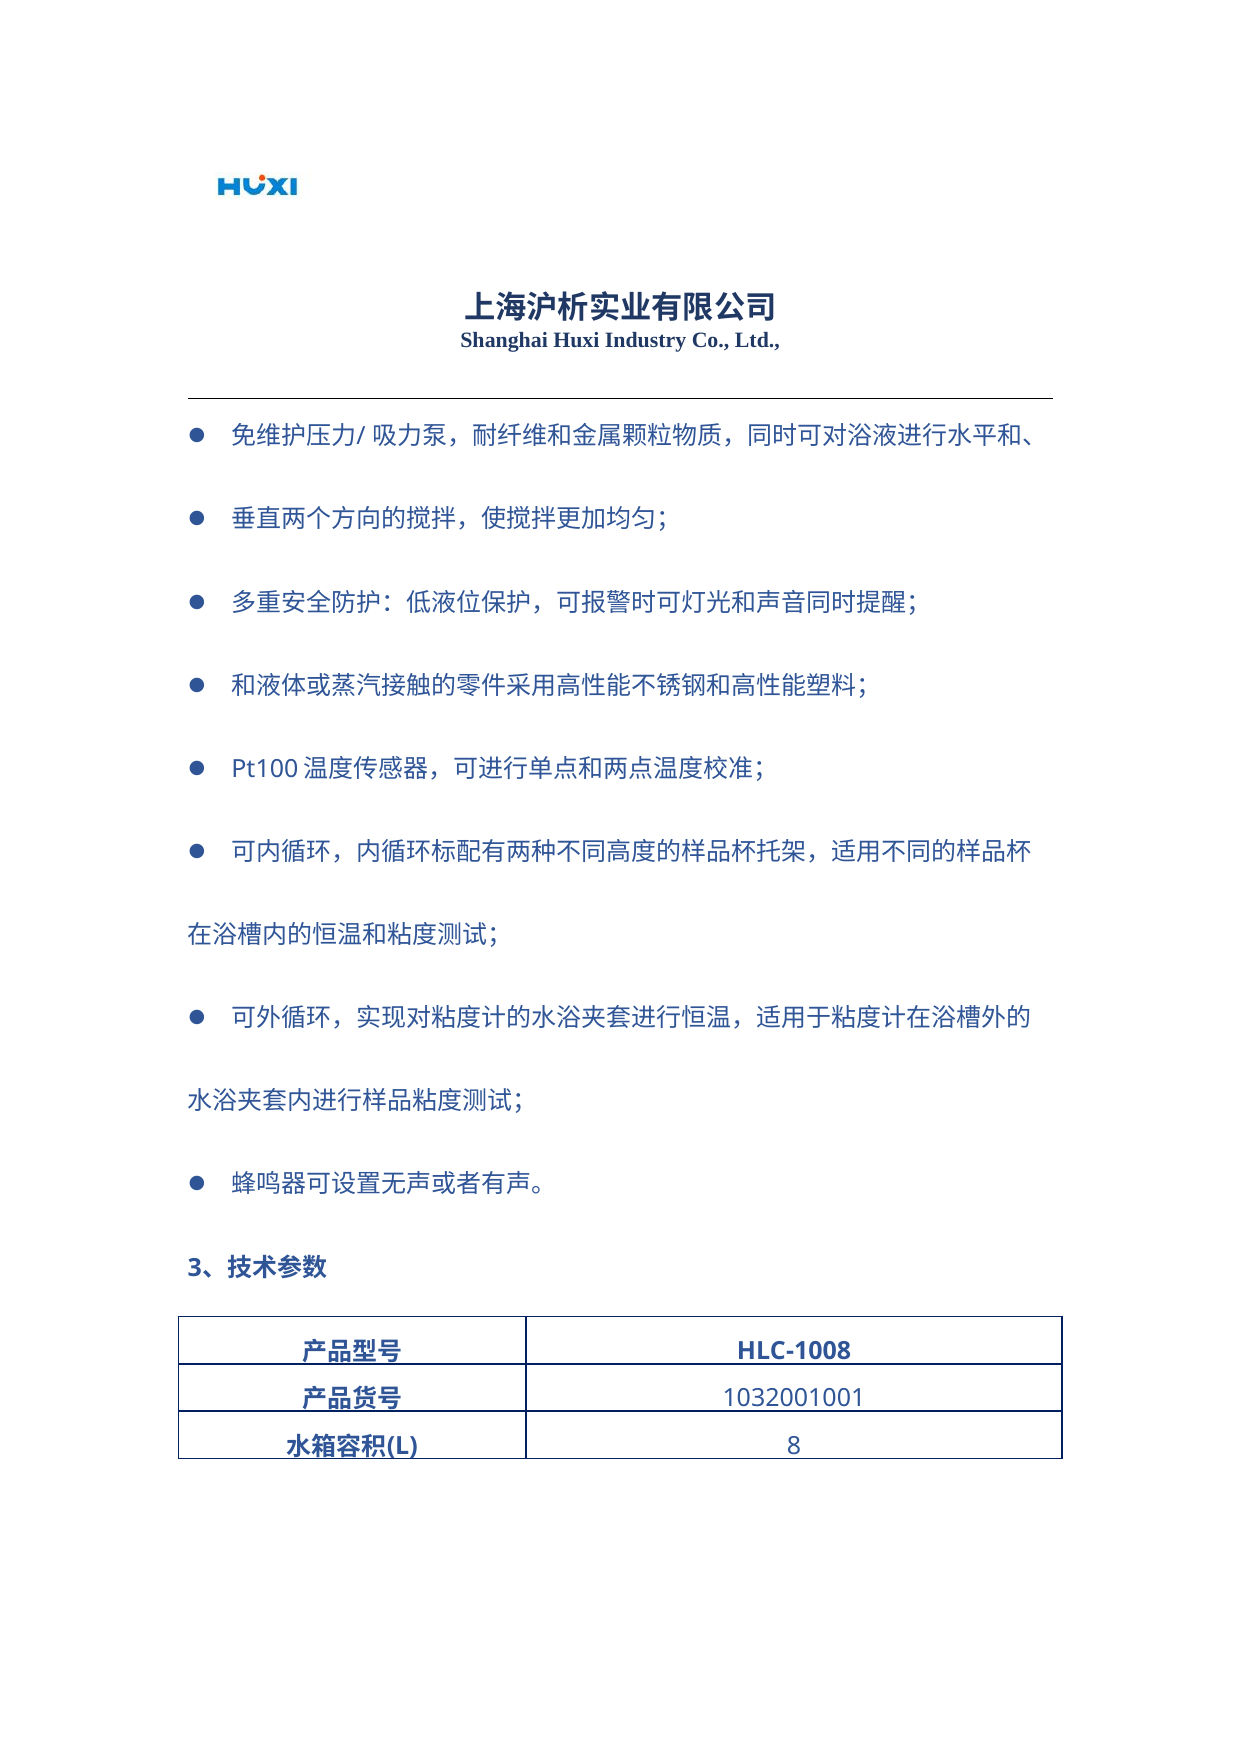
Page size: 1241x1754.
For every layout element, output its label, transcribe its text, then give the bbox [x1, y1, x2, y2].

table_header 产品型号 [179, 1317, 525, 1363]
text 3、技术参数 [187, 1233, 1053, 1298]
table_cell 8 [527, 1412, 1061, 1458]
list 水浴夹套内进行样品粘度测试； [187, 1066, 1053, 1131]
list 和液体或蒸汽接触的零件采用高性能不锈钢和高性能塑料； [187, 651, 1053, 716]
list 垂直两个方向的搅拌，使搅拌更加均匀； [187, 484, 1053, 549]
list 免维护压力/ 吸力泵，耐纤维和金属颗粒物质，同时可对浴液进行水平和、 [187, 401, 1053, 466]
list 可外循环，实现对粘度计的水浴夹套进行恒温，适用于粘度计在浴槽外的 [187, 983, 1053, 1048]
table_cell 水箱容积(L) [179, 1412, 525, 1458]
list Pt100温度传感器，可进行单点和两点温度校准； [187, 734, 1053, 799]
list 多重安全防护：低液位保护，可报警时可灯光和声音同时提醒； [187, 568, 1053, 633]
list 蜂鸣器可设置无声或者有声。 [187, 1149, 1053, 1214]
table_header HLC-1008 [527, 1317, 1061, 1363]
list 在浴槽内的恒温和粘度测试； [187, 900, 1053, 965]
picture [187, 117, 323, 253]
table_cell 1032001001 [527, 1365, 1061, 1410]
table_cell 产品货号 [179, 1365, 525, 1410]
list 可内循环，内循环标配有两种不同高度的样品杯托架，适用不同的样品杯 [187, 817, 1053, 882]
